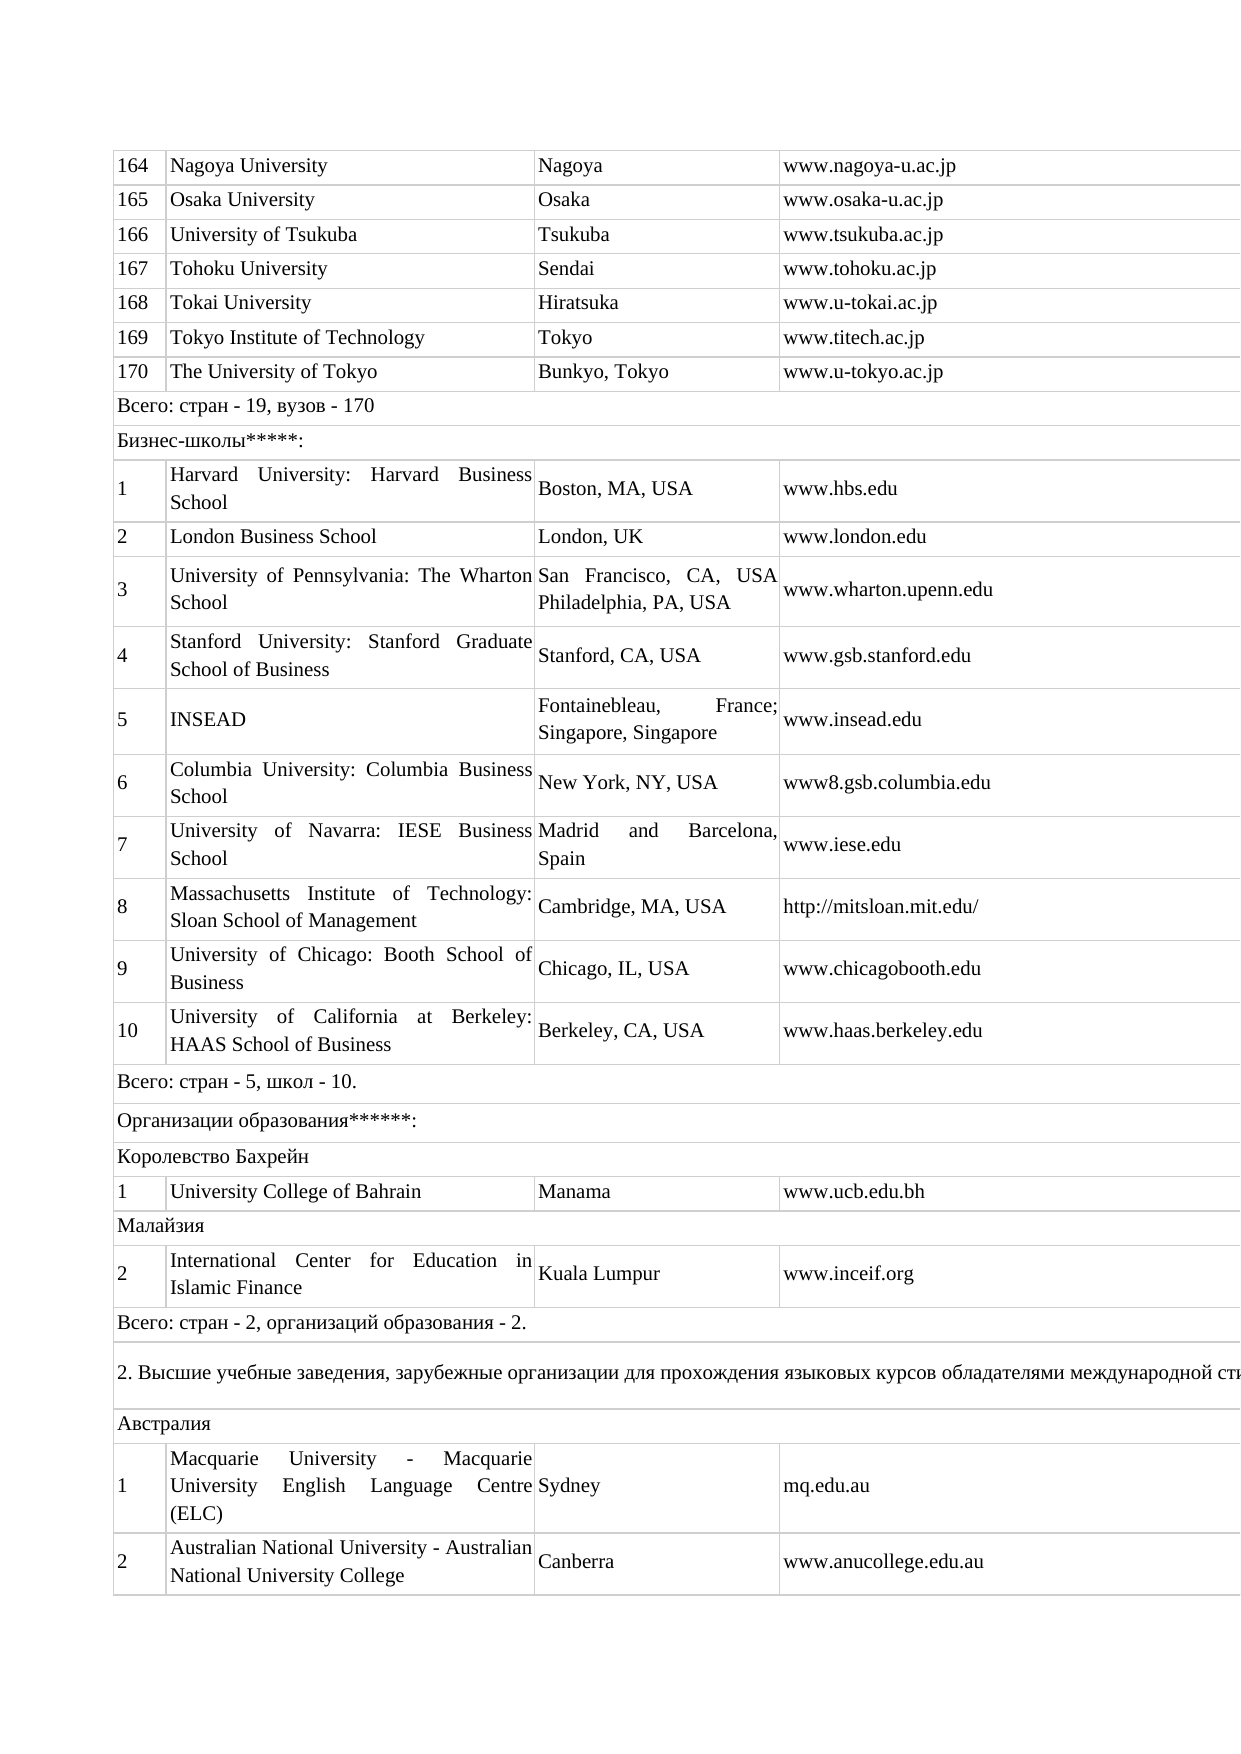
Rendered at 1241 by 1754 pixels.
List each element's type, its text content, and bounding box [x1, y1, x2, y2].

table_cell Massachusetts Institute of Technology: Sloan School of Management [167, 879, 534, 939]
table_cell 2. Высшие учебные заведения, зарубежные организации для прохождения языковых курсов обладателями международной стипендии «Болашак»******* [114, 1343, 1240, 1408]
table_cell www.tohoku.ac.jp [780, 254, 1240, 287]
table_cell www.ucb.edu.bh [780, 1177, 1240, 1210]
table_cell Stanford, CA, USA [535, 627, 779, 688]
table_cell 2 [114, 523, 165, 556]
table_cell www.insead.edu [780, 689, 1240, 754]
table_cell Малайзия [114, 1212, 1240, 1245]
table_cell http://mitsloan.mit.edu/ [780, 879, 1240, 939]
table_cell Madrid and Barcelona, Spain [535, 817, 779, 878]
table_cell 8 [114, 879, 165, 939]
table_cell University of Navarra: IESE Business School [167, 817, 534, 878]
table_cell www.gsb.stanford.edu [780, 627, 1240, 688]
table_cell www.iese.edu [780, 817, 1240, 878]
table_cell 170 [114, 358, 165, 391]
table_cell www.inceif.org [780, 1246, 1240, 1307]
table_cell 167 [114, 254, 165, 287]
table_cell 5 [114, 689, 165, 754]
table_cell www.nagoya-u.ac.jp [780, 151, 1240, 184]
table_cell International Center for Education in Islamic Finance [167, 1246, 534, 1307]
table_cell Организации образования******: [114, 1104, 1240, 1142]
table_cell www.london.edu [780, 523, 1240, 556]
table_cell 164 [114, 151, 165, 184]
table_cell 1 [114, 461, 165, 521]
table_cell www.u-tokyo.ac.jp [780, 358, 1240, 391]
table_cell University of Pennsylvania: The Wharton School [167, 557, 534, 626]
table_cell London, UK [535, 523, 779, 556]
table_cell 169 [114, 323, 165, 356]
table_cell mq.edu.au [780, 1444, 1240, 1532]
table_cell Tsukuba [535, 220, 779, 253]
table_cell Fontainebleau, France; Singapore, Singapore [535, 689, 779, 754]
table_cell 168 [114, 289, 165, 322]
table_cell www.u-tokai.ac.jp [780, 289, 1240, 322]
table_cell Tokyo Institute of Technology [167, 323, 534, 356]
table_cell Osaka University [167, 186, 534, 219]
table_cell Всего: стран - 5, школ - 10. [114, 1065, 1240, 1103]
table_cell 165 [114, 186, 165, 219]
table_cell www.hbs.edu [780, 461, 1240, 521]
table_cell Canberra [535, 1534, 779, 1594]
table_cell www.chicagobooth.edu [780, 941, 1240, 1002]
table_cell Chicago, IL, USA [535, 941, 779, 1002]
table_cell Manama [535, 1177, 779, 1210]
table_cell Бизнес-школы*****: [114, 426, 1240, 459]
table_cell Macquarie University - Macquarie University English Language Centre (ELC) [167, 1444, 534, 1532]
table_cell www8.gsb.columbia.edu [780, 755, 1240, 816]
table_cell 166 [114, 220, 165, 253]
table_cell London Business School [167, 523, 534, 556]
table_cell Всего: стран - 19, вузов - 170 [114, 392, 1240, 425]
table_cell Columbia University: Columbia Business School [167, 755, 534, 816]
table_cell Tokai University [167, 289, 534, 322]
table_cell 1 [114, 1177, 165, 1210]
table_cell The University of Tokyo [167, 358, 534, 391]
table_cell Австралия [114, 1410, 1240, 1443]
table_cell www.haas.berkeley.edu [780, 1003, 1240, 1063]
table_cell Sendai [535, 254, 779, 287]
table_cell University of California at Berkeley: HAAS School of Business [167, 1003, 534, 1063]
table_cell www.wharton.upenn.edu [780, 557, 1240, 626]
table_cell Stanford University: Stanford Graduate School of Business [167, 627, 534, 688]
table_cell Всего: стран - 2, организаций образования - 2. [114, 1308, 1240, 1341]
table_cell 4 [114, 627, 165, 688]
table_cell Королевство Бахрейн [114, 1143, 1240, 1176]
table_cell www.titech.ac.jp [780, 323, 1240, 356]
table_cell University of Tsukuba [167, 220, 534, 253]
table_cell Australian National University - Australian National University College [167, 1534, 534, 1594]
table_cell 6 [114, 755, 165, 816]
table_cell Nagoya [535, 151, 779, 184]
table_cell Osaka [535, 186, 779, 219]
table_cell 10 [114, 1003, 165, 1063]
table_cell 3 [114, 557, 165, 626]
table_cell www.anucollege.edu.au [780, 1534, 1240, 1594]
table_cell New York, NY, USA [535, 755, 779, 816]
table_cell Nagoya University [167, 151, 534, 184]
table_cell Boston, MA, USA [535, 461, 779, 521]
table_cell www.osaka-u.ac.jp [780, 186, 1240, 219]
table_cell 7 [114, 817, 165, 878]
table_cell 9 [114, 941, 165, 1002]
table_cell Berkeley, CA, USA [535, 1003, 779, 1063]
table_cell University College of Bahrain [167, 1177, 534, 1210]
table_cell Cambridge, MA, USA [535, 879, 779, 939]
table_cell www.tsukuba.ac.jp [780, 220, 1240, 253]
table_cell Kuala Lumpur [535, 1246, 779, 1307]
table_cell University of Chicago: Booth School of Business [167, 941, 534, 1002]
table_cell Tokyo [535, 323, 779, 356]
table_cell Tohoku University [167, 254, 534, 287]
table_cell San Francisco, CA, USA Philadelphia, PA, USA [535, 557, 779, 626]
table_cell Hiratsuka [535, 289, 779, 322]
table_cell INSEAD [167, 689, 534, 754]
table_cell 1 [114, 1444, 165, 1532]
table_cell 2 [114, 1534, 165, 1594]
table_cell Bunkyo, Tokyo [535, 358, 779, 391]
table_cell Sydney [535, 1444, 779, 1532]
table_cell Harvard University: Harvard Business School [167, 461, 534, 521]
table_cell 2 [114, 1246, 165, 1307]
